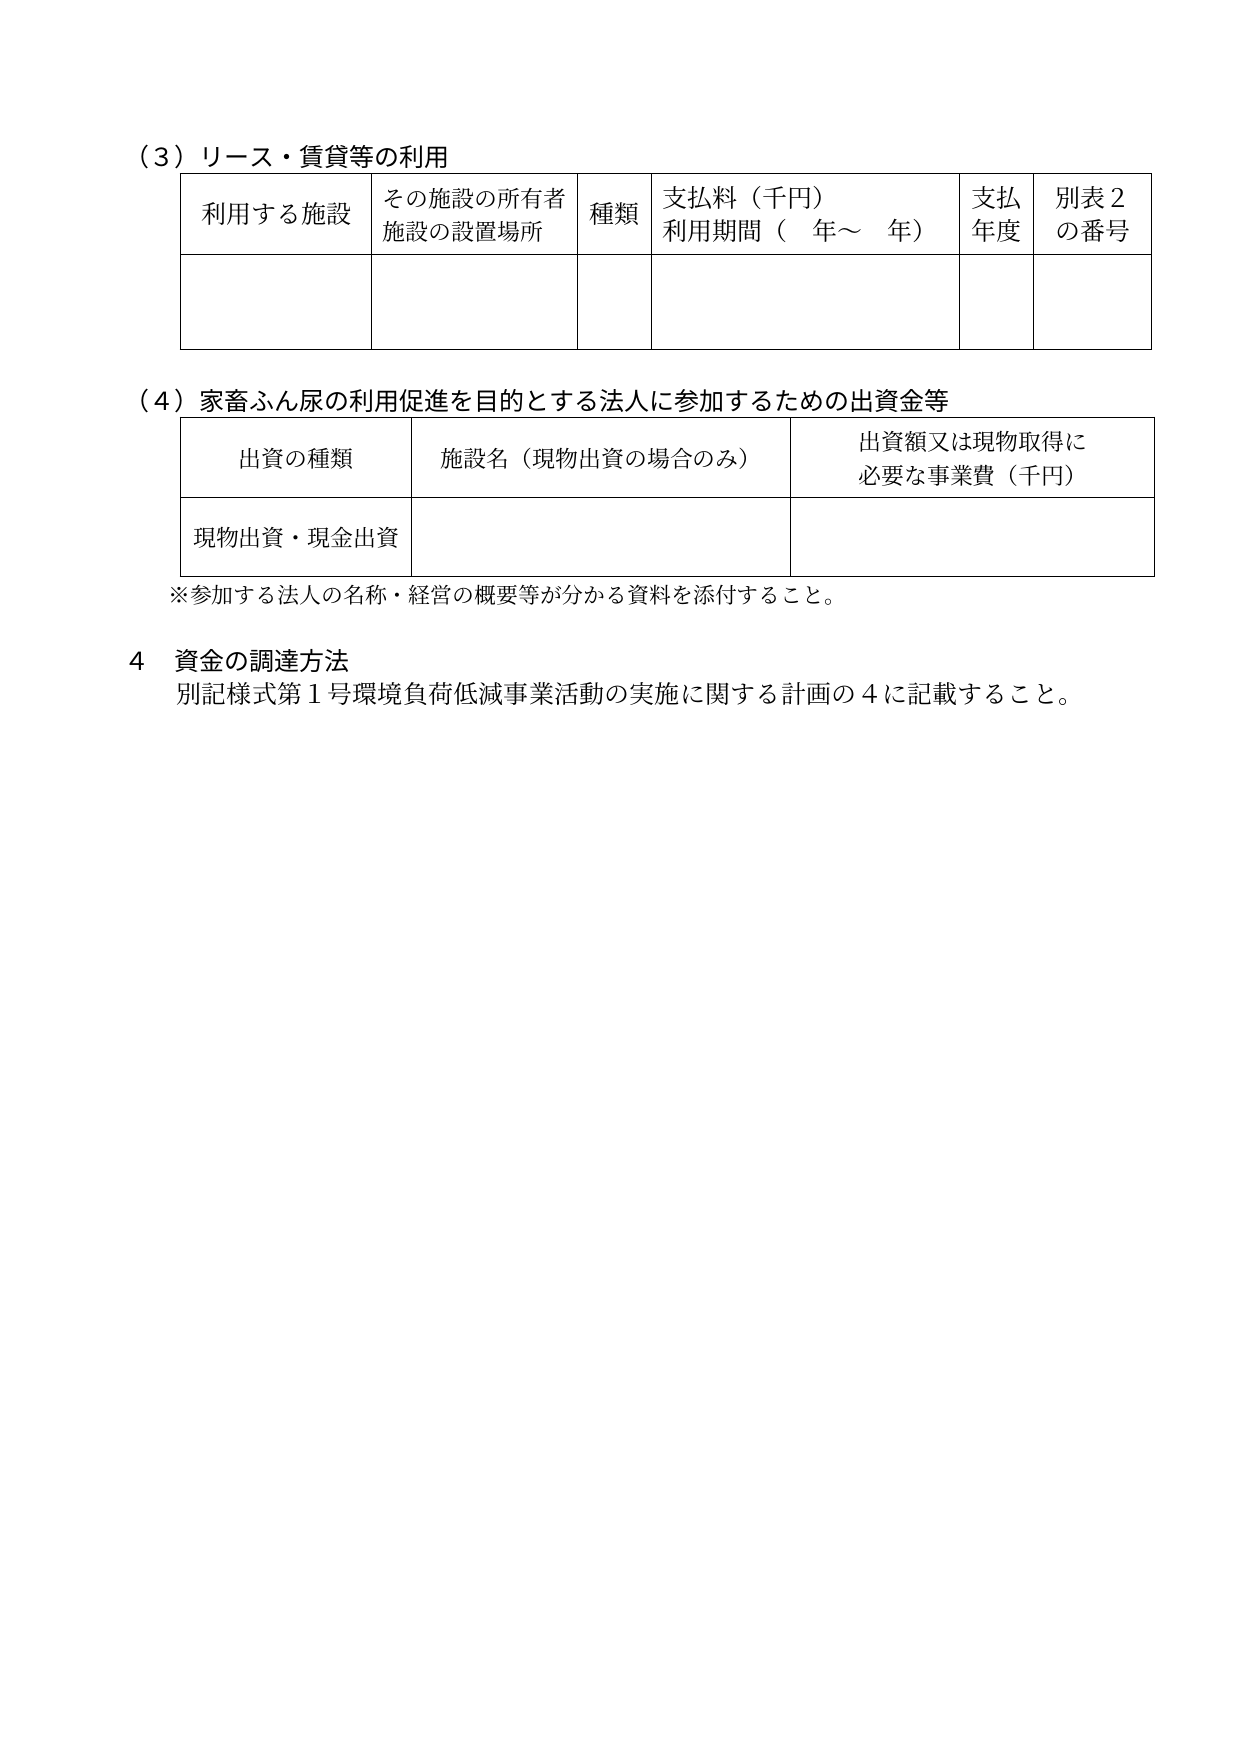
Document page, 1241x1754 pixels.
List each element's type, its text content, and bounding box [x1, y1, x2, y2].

table_cell [372, 255, 577, 349]
table_cell [791, 498, 1154, 576]
text ※参加する法人の名称・経営の概要等が分かる資料を添付すること。 [124, 577, 1152, 610]
table_cell [1034, 255, 1151, 349]
text 別記様式第１号環境負荷低減事業活動の実施に関する計画の４に記載すること。 [155, 677, 1152, 710]
table_header その施設の所有者施設の設置場所 [372, 174, 577, 253]
table_cell [181, 255, 371, 349]
table_cell 現物出資・現金出資 [181, 498, 411, 576]
table_cell [578, 255, 651, 349]
table_header 別表２ の番号 [1034, 174, 1151, 253]
table_cell [412, 498, 790, 576]
table_cell [652, 255, 959, 349]
text （３）リース・賃貸等の利用 [124, 140, 1152, 173]
table_header 出資額又は現物取得に 必要な事業費（千円） [791, 418, 1154, 497]
table_header 出資の種類 [181, 418, 411, 497]
table_header 支払 年度 [960, 174, 1033, 253]
table_header 利用する施設 [181, 174, 371, 253]
text ４ 資金の調達方法 [124, 643, 1152, 677]
table_cell [960, 255, 1033, 349]
table_header 支払料（千円） 利用期間（ 年～ 年） [652, 174, 959, 253]
table_header 施設名（現物出資の場合のみ） [412, 418, 790, 497]
table_header 種類 [578, 174, 651, 253]
text （４）家畜ふん尿の利用促進を目的とする法人に参加するための出資金等 [124, 383, 1152, 417]
